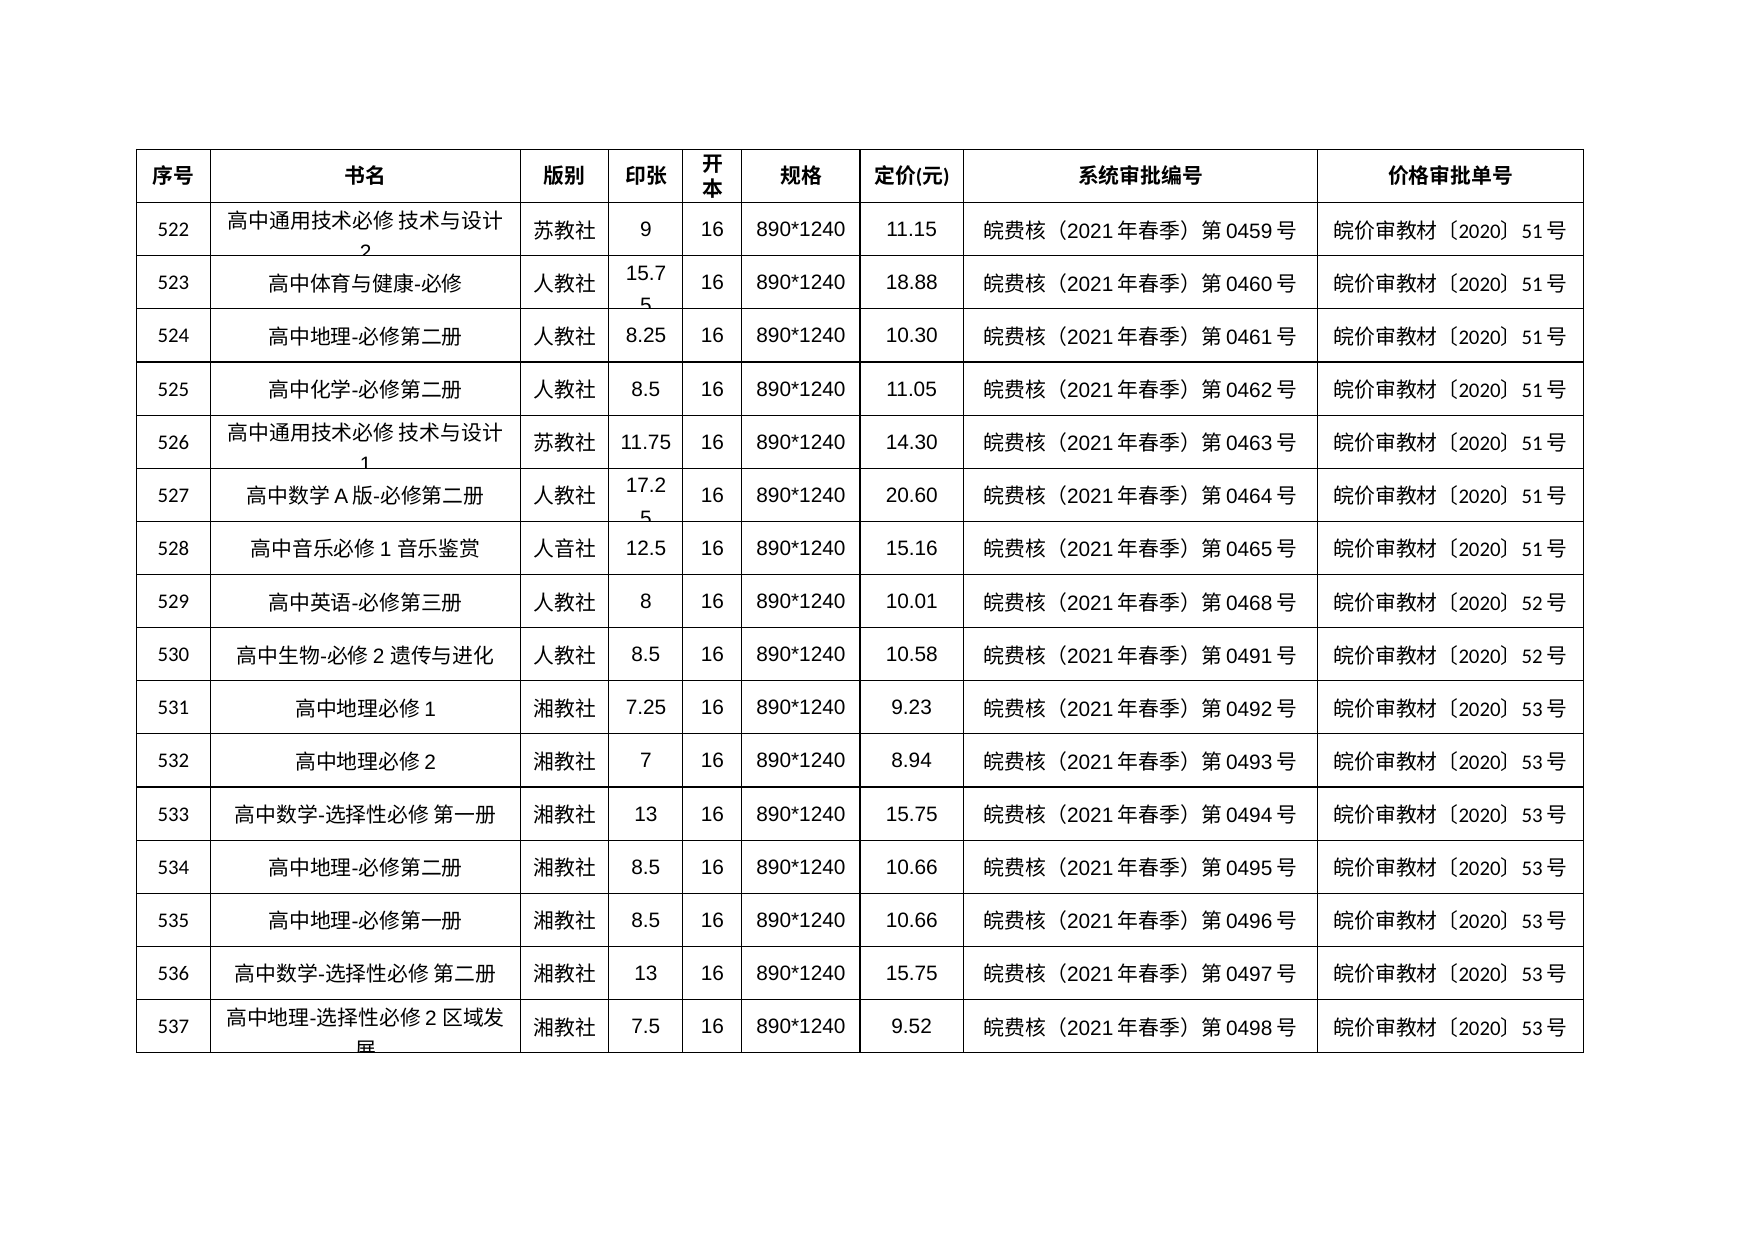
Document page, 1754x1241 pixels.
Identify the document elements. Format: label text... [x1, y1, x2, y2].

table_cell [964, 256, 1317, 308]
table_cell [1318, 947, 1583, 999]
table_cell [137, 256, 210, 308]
table_header 开本 [683, 150, 741, 202]
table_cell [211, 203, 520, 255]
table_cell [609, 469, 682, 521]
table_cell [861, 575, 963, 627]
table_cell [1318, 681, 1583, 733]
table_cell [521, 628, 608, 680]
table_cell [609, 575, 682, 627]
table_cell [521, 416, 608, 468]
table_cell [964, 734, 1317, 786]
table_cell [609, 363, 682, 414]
table_header 定价(元) [861, 150, 963, 202]
table_header 版别 [521, 150, 608, 202]
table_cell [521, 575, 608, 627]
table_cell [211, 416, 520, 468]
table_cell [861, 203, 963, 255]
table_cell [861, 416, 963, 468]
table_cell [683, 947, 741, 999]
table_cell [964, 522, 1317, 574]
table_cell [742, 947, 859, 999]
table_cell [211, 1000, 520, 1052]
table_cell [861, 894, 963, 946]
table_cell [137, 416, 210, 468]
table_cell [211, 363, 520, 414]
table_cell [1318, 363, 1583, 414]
table_header 书名 [211, 150, 520, 202]
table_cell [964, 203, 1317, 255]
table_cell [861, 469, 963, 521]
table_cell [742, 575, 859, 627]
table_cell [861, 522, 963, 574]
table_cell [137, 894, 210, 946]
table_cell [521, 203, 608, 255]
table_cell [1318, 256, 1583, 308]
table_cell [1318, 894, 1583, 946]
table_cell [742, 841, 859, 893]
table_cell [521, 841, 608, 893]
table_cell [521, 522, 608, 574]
table_header 价格审批单号 [1318, 150, 1583, 202]
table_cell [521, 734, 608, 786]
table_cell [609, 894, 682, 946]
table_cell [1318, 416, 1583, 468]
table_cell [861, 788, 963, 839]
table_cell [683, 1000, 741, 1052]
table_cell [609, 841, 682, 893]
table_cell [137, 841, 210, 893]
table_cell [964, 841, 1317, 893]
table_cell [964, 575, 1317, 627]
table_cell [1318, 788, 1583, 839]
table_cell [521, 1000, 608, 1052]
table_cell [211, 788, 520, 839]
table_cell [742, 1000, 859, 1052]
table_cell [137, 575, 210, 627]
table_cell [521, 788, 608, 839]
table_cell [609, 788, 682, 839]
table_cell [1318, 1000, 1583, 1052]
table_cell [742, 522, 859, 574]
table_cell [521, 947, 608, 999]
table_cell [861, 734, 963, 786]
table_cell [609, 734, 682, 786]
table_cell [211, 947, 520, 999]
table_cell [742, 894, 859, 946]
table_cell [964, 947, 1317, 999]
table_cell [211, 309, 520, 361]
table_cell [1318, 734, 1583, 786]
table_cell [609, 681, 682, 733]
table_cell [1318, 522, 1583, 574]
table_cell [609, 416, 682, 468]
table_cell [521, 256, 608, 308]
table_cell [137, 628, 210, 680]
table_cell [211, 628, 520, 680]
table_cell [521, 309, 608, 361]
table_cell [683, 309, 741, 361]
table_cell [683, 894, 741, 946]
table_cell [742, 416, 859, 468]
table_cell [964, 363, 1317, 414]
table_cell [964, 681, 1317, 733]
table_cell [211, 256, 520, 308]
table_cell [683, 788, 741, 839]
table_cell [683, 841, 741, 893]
table_header 系统审批编号 [964, 150, 1317, 202]
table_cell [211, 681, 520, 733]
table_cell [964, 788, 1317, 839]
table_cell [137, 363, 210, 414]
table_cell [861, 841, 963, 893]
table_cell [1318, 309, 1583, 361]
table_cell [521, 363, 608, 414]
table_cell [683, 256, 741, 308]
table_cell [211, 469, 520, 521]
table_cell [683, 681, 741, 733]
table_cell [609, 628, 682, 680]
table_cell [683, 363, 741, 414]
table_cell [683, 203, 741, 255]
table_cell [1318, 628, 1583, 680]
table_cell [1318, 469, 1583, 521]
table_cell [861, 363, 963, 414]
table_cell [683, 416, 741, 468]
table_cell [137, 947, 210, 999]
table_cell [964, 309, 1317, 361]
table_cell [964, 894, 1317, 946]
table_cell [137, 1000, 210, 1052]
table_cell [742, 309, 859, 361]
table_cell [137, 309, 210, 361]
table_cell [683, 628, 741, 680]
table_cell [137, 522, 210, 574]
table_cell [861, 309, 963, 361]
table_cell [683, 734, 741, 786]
table_header 印张 [609, 150, 682, 202]
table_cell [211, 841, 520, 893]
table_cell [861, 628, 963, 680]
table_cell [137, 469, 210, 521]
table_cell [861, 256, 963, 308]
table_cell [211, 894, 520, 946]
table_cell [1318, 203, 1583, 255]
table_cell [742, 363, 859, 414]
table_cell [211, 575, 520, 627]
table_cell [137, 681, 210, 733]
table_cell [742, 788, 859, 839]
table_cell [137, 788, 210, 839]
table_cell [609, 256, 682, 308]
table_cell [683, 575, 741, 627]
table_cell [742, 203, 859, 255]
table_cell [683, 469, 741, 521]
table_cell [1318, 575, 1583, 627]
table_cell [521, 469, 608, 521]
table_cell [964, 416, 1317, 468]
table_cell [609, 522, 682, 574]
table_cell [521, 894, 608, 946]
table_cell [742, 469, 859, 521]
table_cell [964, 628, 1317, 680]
table_header 规格 [742, 150, 859, 202]
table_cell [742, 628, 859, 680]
table_header 序号 [137, 150, 210, 202]
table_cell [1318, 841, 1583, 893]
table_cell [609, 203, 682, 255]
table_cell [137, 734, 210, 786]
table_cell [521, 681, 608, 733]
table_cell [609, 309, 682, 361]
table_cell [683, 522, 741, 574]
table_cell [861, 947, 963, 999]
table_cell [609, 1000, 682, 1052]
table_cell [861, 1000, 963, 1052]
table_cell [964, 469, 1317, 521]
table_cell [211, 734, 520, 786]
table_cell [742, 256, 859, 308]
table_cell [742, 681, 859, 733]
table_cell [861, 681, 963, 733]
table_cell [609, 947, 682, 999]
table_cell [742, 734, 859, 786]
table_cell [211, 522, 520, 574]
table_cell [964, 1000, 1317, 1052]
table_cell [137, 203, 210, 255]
